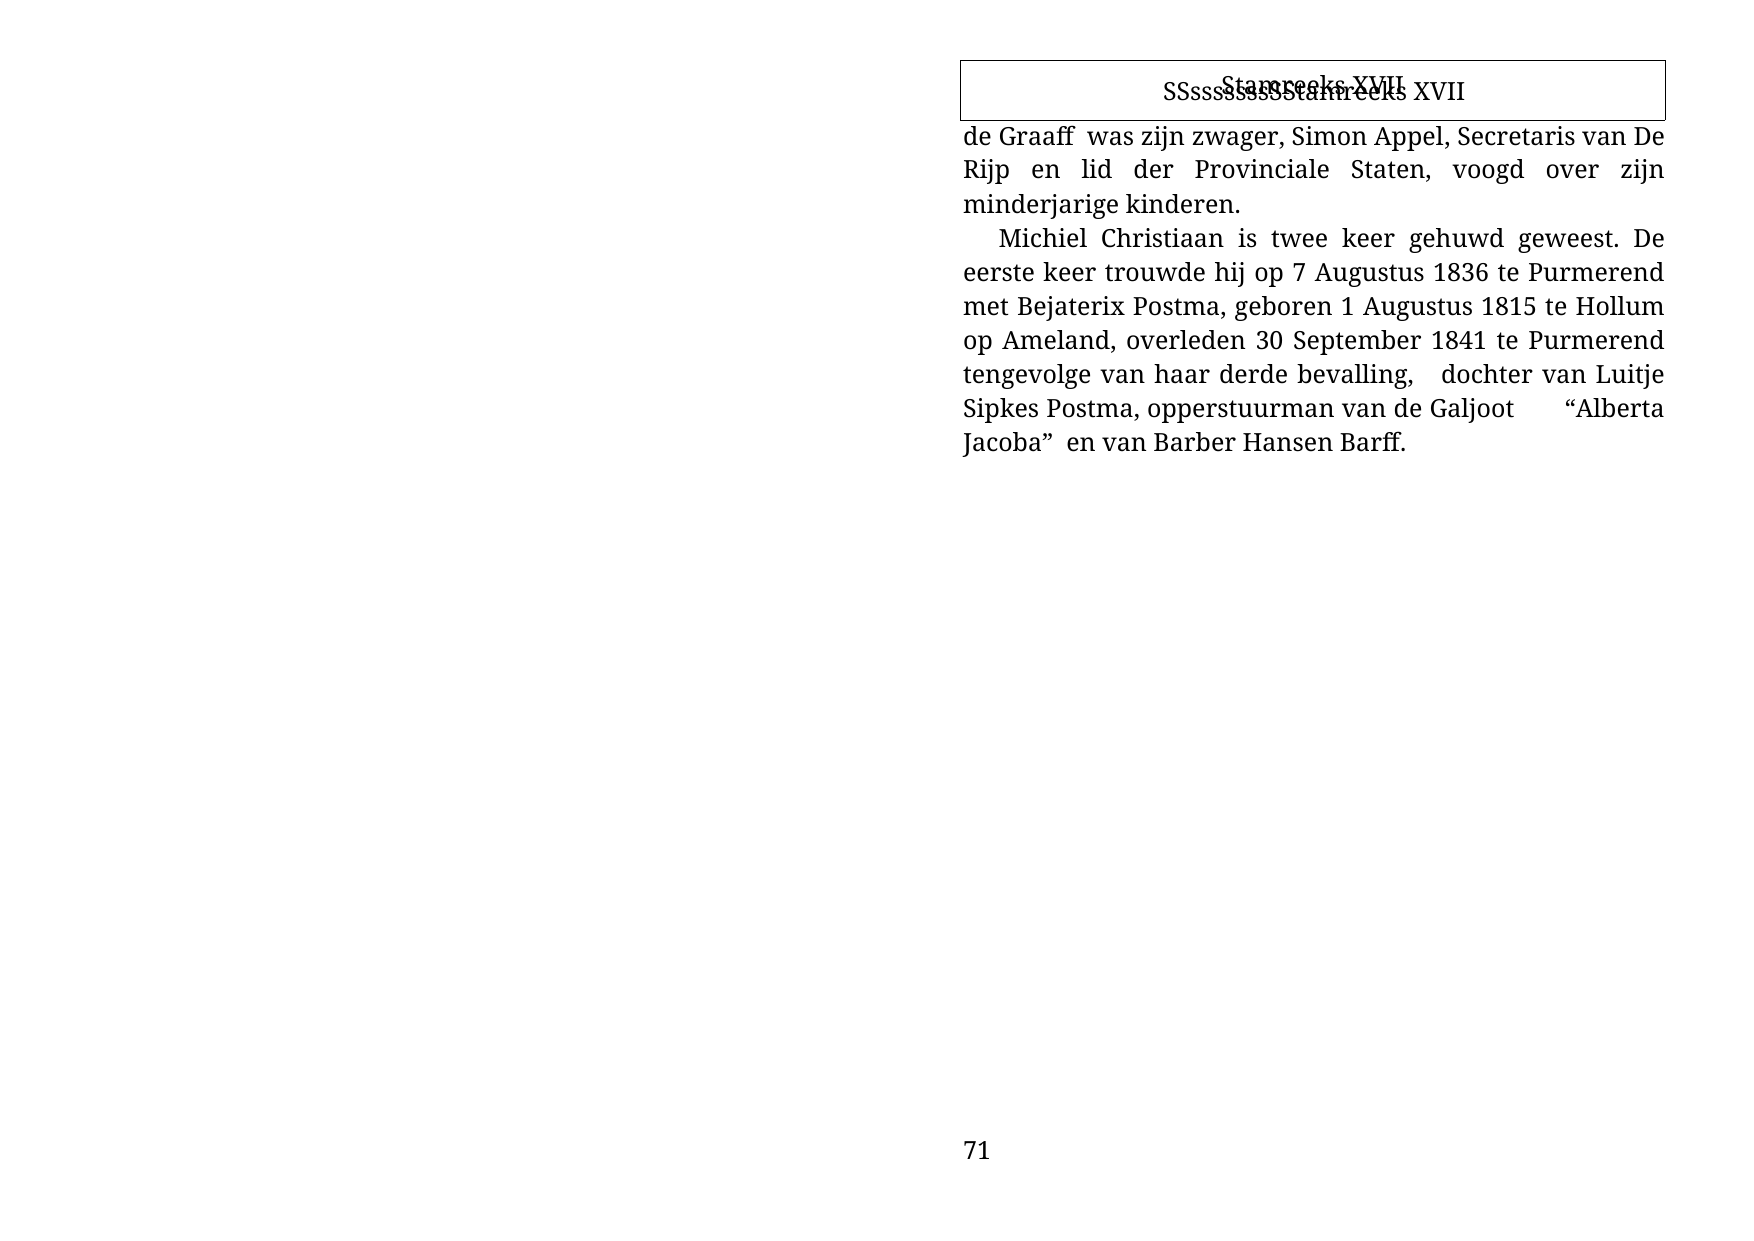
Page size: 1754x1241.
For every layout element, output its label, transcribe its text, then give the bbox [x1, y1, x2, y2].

text Michiel Christiaan is twee keer gehuwd geweest. De eerste keer trouwde hij op 7 Augustus 1836 te Purmerend met Bejaterix Postma, geboren 1 Augustus 1815 te Hollum op Ameland, overleden 30 September 1841 te Purmerend tengevolge van haar derde bevalling, dochter van Luitje Sipkes Postma, opperstuurman van de Galjoot “Alberta Jacoba” en van Barber Hansen Barff. [963, 220, 1665, 459]
